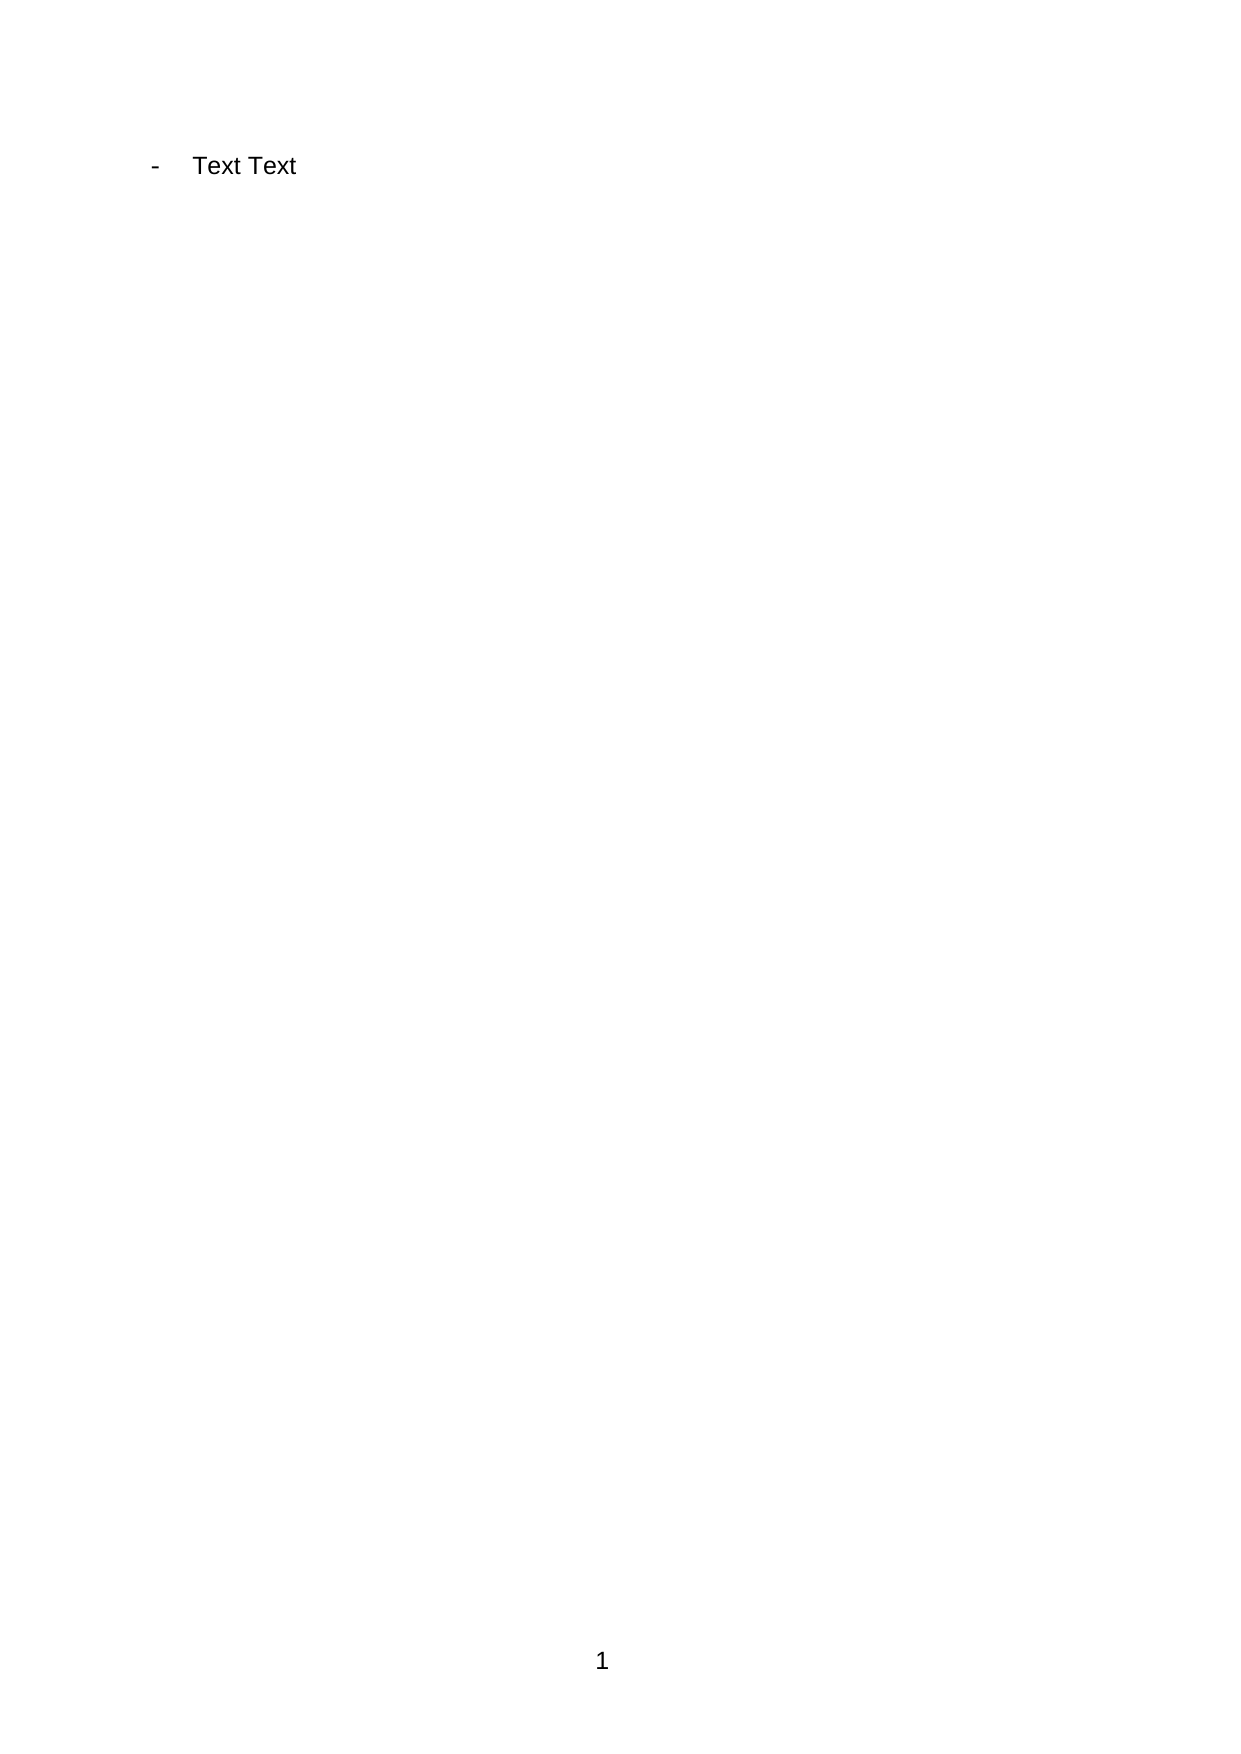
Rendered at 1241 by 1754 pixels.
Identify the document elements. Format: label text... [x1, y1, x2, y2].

list Text Text [148, 148, 1092, 181]
